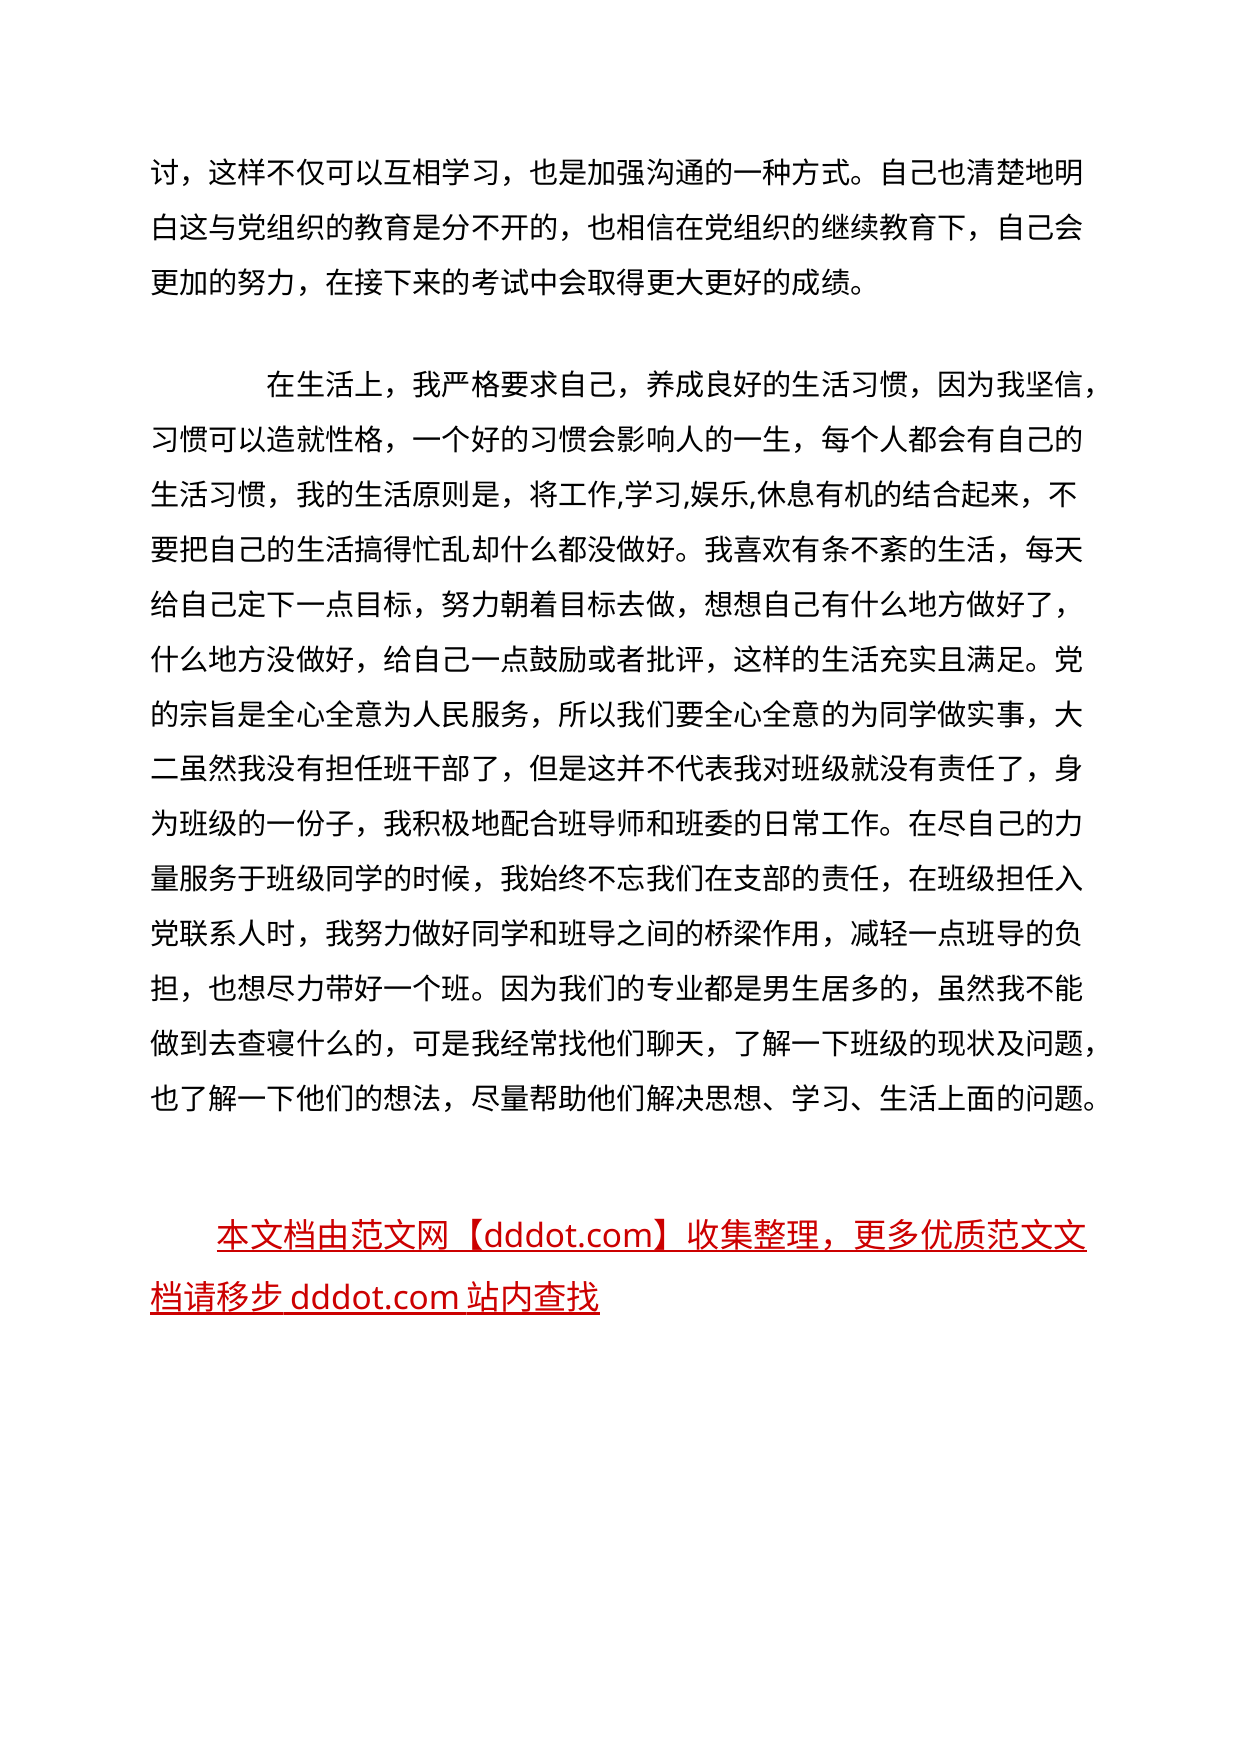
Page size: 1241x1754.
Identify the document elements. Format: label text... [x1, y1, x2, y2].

text 在生活上，我严格要求自己，养成良好的生活习惯，因为我坚信，习惯可以造就性格，一个好的习惯会影响人的一生，每个人都会有自己的生活习惯，我的生活原则是，将工作,学习,娱乐,休息有机的结合起来，不要把自己的生活搞得忙乱却什么都没做好。我喜欢有条不紊的生活，每天给自己定下一点目标，努力朝着目标去做，想想自己有什么地方做好了，什么地方没做好，给自己一点鼓励或者批评，这样的生活充实且满足。党的宗旨是全心全意为人民服务，所以我们要全心全意的为同学做实事，大二虽然我没有担任班干部了，但是这并不代表我对班级就没有责任了，身为班级的一份子，我积极地配合班导师和班委的日常工作。在尽自己的力量服务于班级同学的时候，我始终不忘我们在支部的责任，在班级担任入党联系人时，我努力做好同学和班导之间的桥梁作用，减轻一点班导的负担，也想尽力带好一个班。因为我们的专业都是男生居多的，虽然我不能做到去查寝什么的，可是我经常找他们聊天，了解一下班级的现状及问题，也了解一下他们的想法，尽量帮助他们解决思想、学习、生活上面的问题。 [150, 362, 1090, 1118]
text 本文档由范文网【dddot.com】收集整理，更多优质范文文档请移步dddot.com站内查找 [150, 1208, 1090, 1319]
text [150, 150, 1090, 302]
